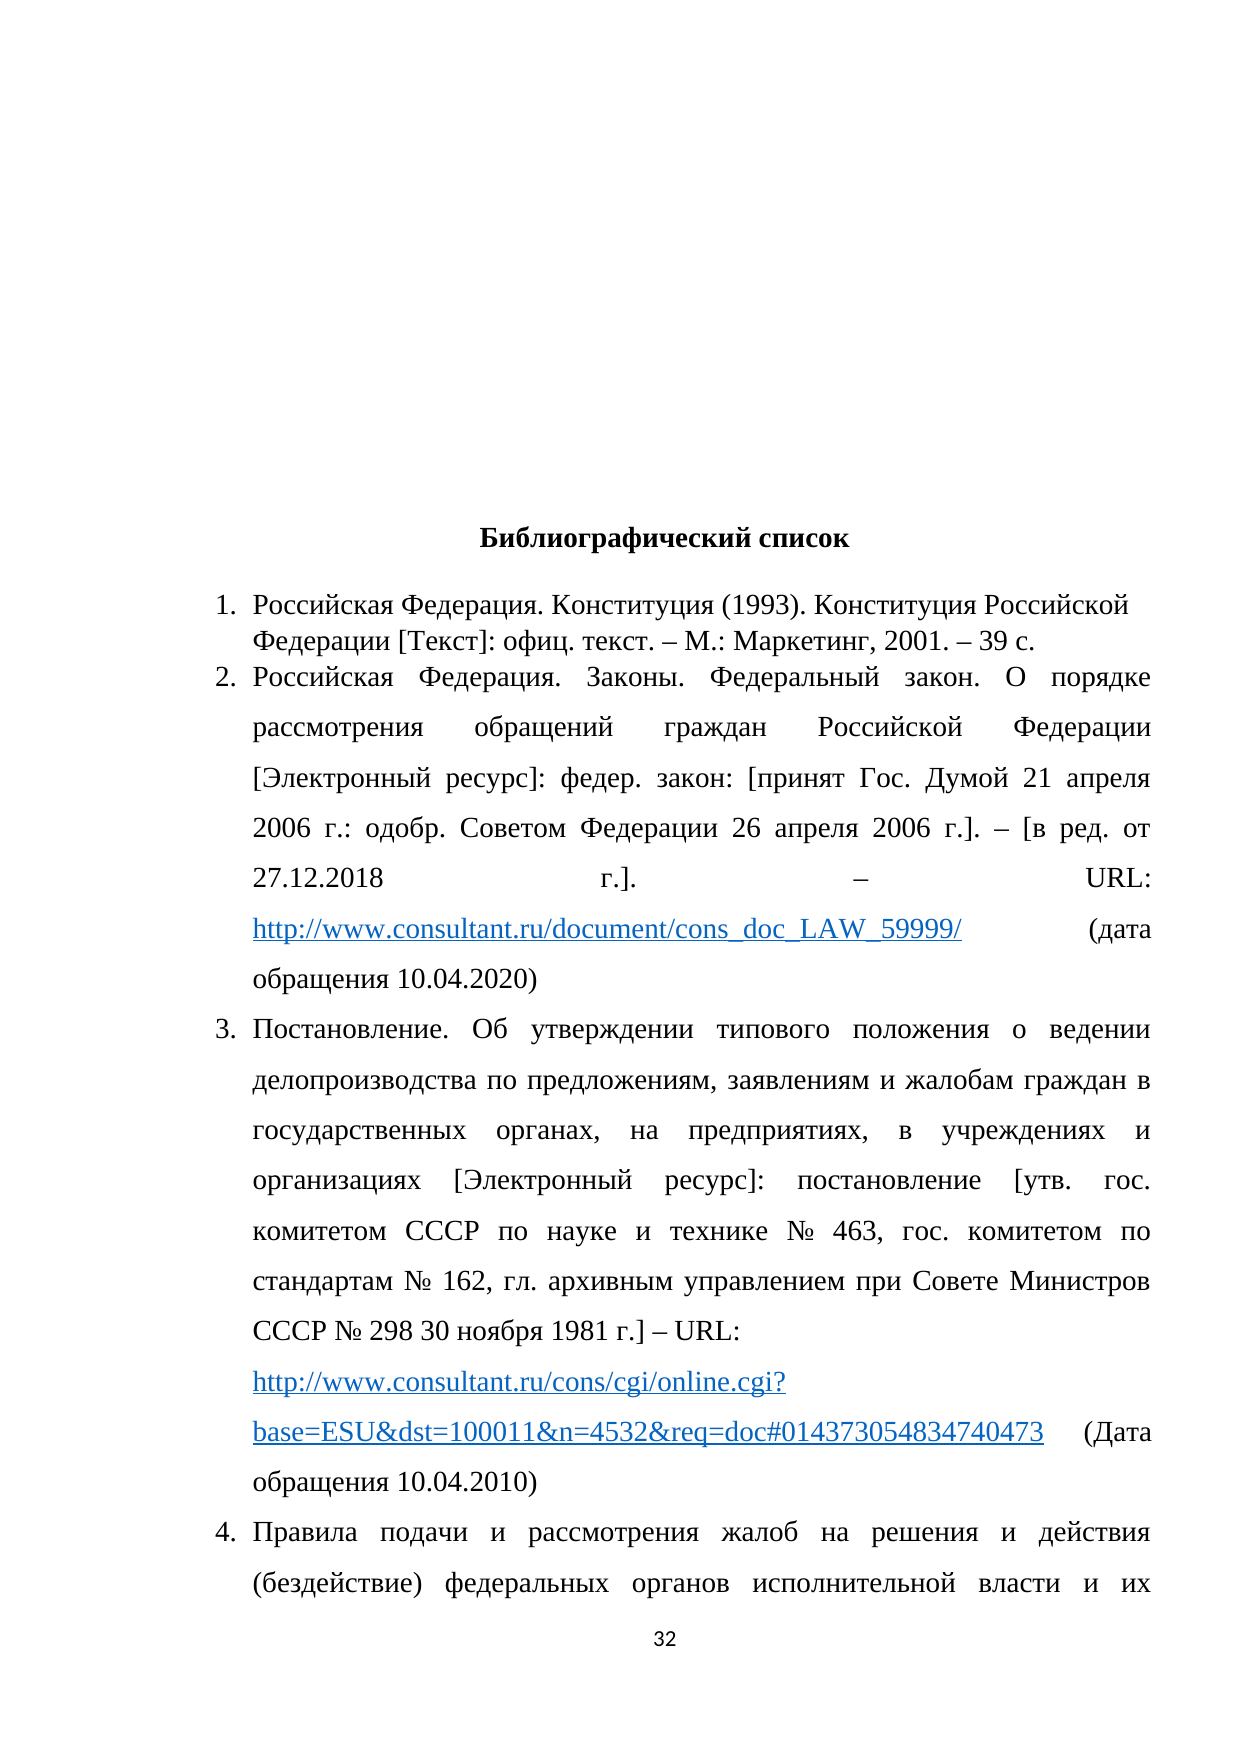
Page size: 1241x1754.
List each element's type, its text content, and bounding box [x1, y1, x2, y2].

text Библиографический список [177, 520, 1152, 553]
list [215, 1514, 1152, 1598]
list Российская Федерация. Конституция (1993). Конституция Российской Федерации [Текст]: офиц. текст. – М.: Маркетинг, 2001. – 39 с. [215, 587, 1152, 657]
list Постановление. Об утверждении типового положения о ведении делопроизводства по предложениям, заявлениям и жалобам граждан в государственных органах, на предприятиях, в учреждениях и организациях [Электронный ресурс]: постановление [утв. гос. комитетом СССР по науке и технике № 463, гос. комитетом по стандартам № 162, гл. архивным управлением при Совете Министров СССР № 298 30 ноября 1981 г.] – URL: http://www.consultant.ru/cons/cgi/online.cgi?base=ESU&dst=100011&n=4532&req=doc#014373054834740473 (Дата обращения 10.04.2010) [215, 1011, 1152, 1498]
list Российская Федерация. Законы. Федеральный закон. О порядке рассмотрения обращений граждан Российской Федерации [Электронный ресурс]: федер. закон: [принят Гос. Думой 21 апреля 2006 г.: одобр. Советом Федерации 26 апреля 2006 г.]. – [в ред. от 27.12.2018 г.]. – URL: http://www.consultant.ru/document/cons_doc_LAW_59999/ (дата обращения 10.04.2020) [215, 659, 1152, 995]
